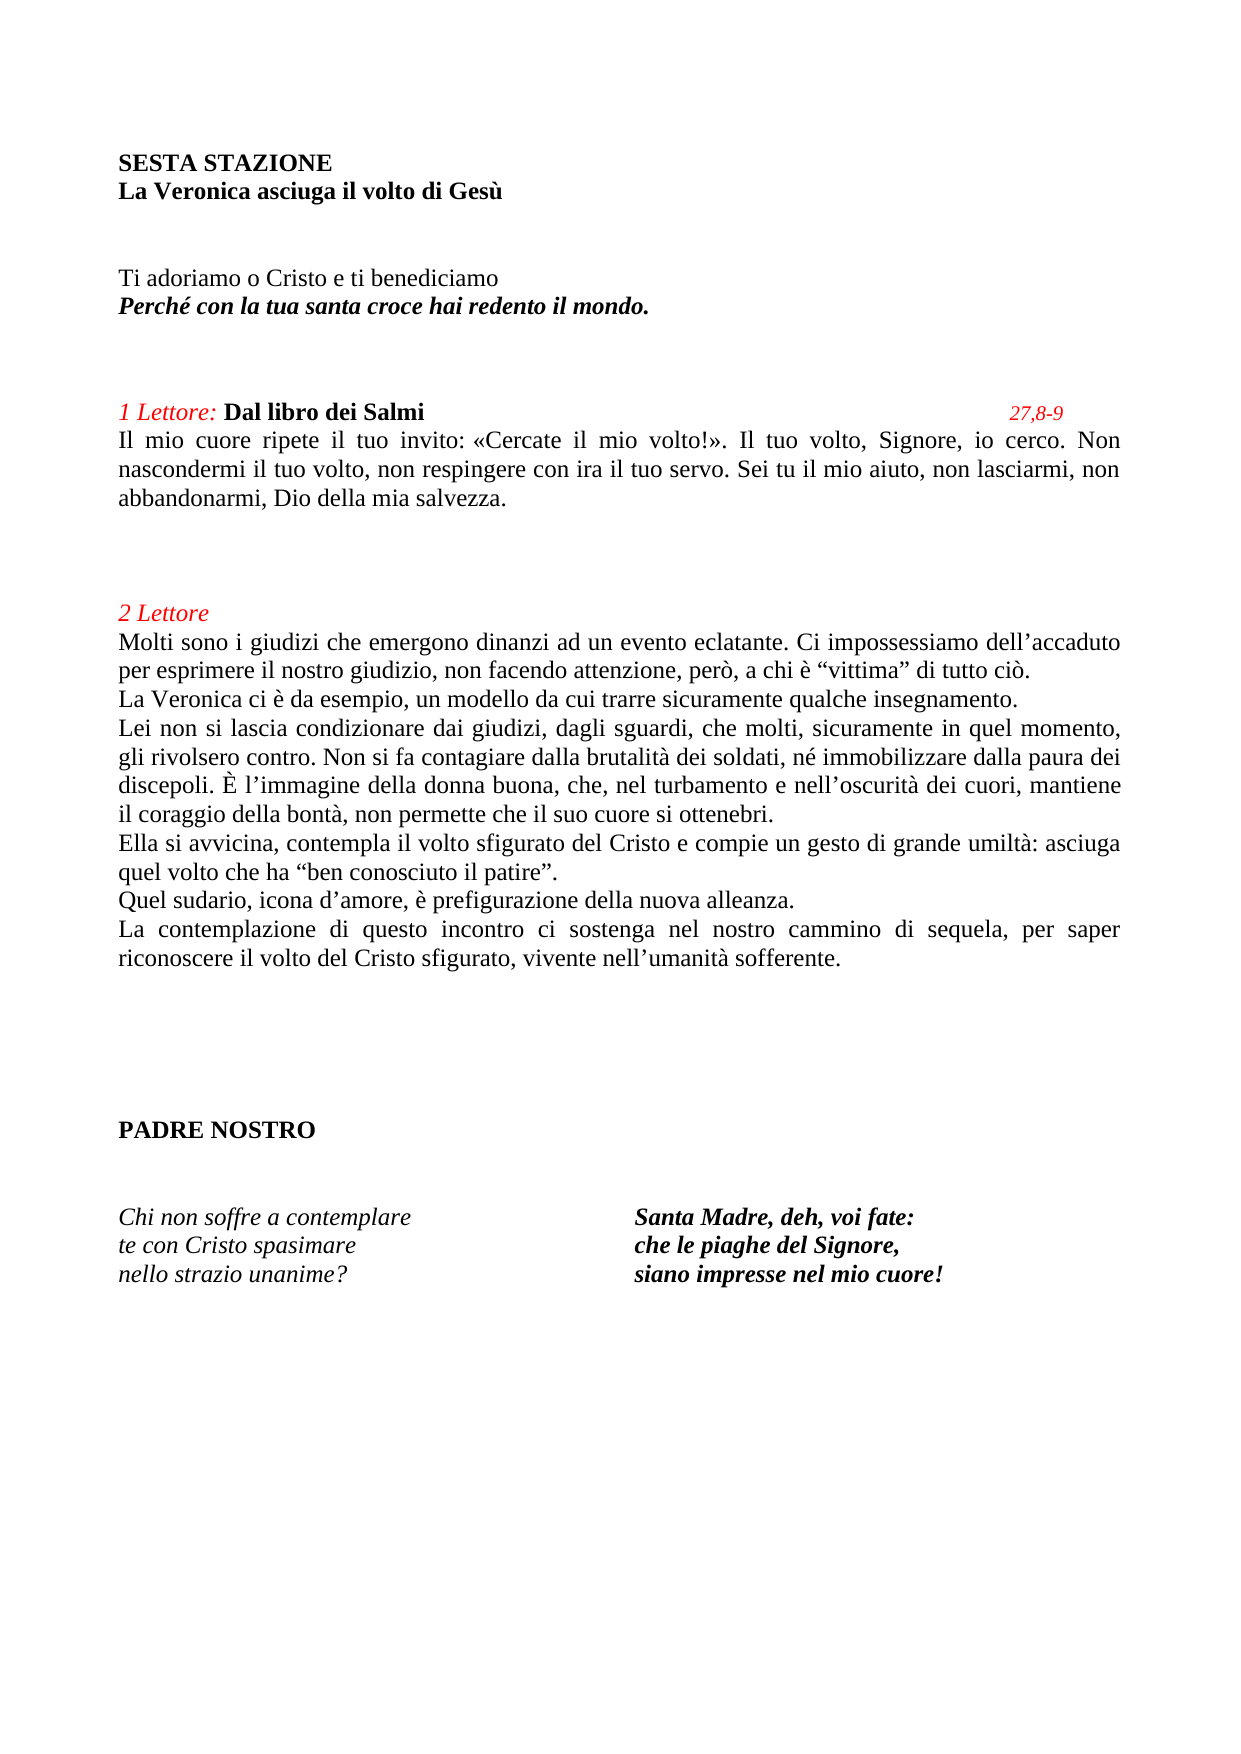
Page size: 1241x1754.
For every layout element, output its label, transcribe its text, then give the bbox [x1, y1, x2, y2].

text Ti adoriamo o Cristo e ti benediciamo [118, 263, 1122, 291]
text Molti sono i giudizi che emergono dinanzi ad un evento eclatante. Ci impossessiamo dell’accaduto per esprimere il nostro giudizio, non facendo attenzione, però, a chi è “vittima” di tutto ciò. [118, 627, 1122, 684]
text Chi non soffre a contemplare Santa Madre, deh, voi fate: [118, 1202, 1122, 1231]
text La contemplazione di questo incontro ci sostenga nel nostro cammino di sequela, per saper riconoscere il volto del Cristo sfigurato, vivente nell’umanità sofferente. [118, 914, 1122, 972]
text SESTA STAZIONE [118, 148, 1122, 176]
text Quel sudario, icona d’amore, è prefigurazione della nuova alleanza. [118, 886, 1122, 914]
text nello strazio unanime? siano impresse nel mio cuore! [118, 1259, 1122, 1288]
text La Veronica ci è da esempio, un modello da cui trarre sicuramente qualche insegnamento. [118, 684, 1122, 713]
text 1 Lettore: Dal libro dei Salmi 27,8-9 [118, 397, 1122, 426]
text La Veronica asciuga il volto di Gesù [118, 176, 1122, 205]
text Perché con la tua santa croce hai redento il mondo. [118, 291, 1122, 320]
text te con Cristo spasimare che le piaghe del Signore, [118, 1231, 1122, 1259]
text Ella si avvicina, contempla il volto sfigurato del Cristo e compie un gesto di grande umiltà: asciuga quel volto che ha “ben conosciuto il patire”. [118, 828, 1122, 886]
text Il mio cuore ripete il tuo invito: «Cercate il mio volto!». Il tuo volto, Signore, io cerco. Non nascondermi il tuo volto, non respingere con ira il tuo servo. Sei tu il mio aiuto, non lasciarmi, non abbandonarmi, Dio della mia salvezza. [118, 426, 1122, 512]
text 2 Lettore [118, 598, 1122, 627]
text PADRE NOSTRO [118, 1116, 1122, 1144]
text Lei non si lascia condizionare dai giudizi, dagli sguardi, che molti, sicuramente in quel momento, gli rivolsero contro. Non si fa contagiare dalla brutalità dei soldati, né immobilizzare dalla paura dei discepoli. È l’immagine della donna buona, che, nel turbamento e nell’oscurità dei cuori, mantiene il coraggio della bontà, non permette che il suo cuore si ottenebri. [118, 713, 1122, 828]
